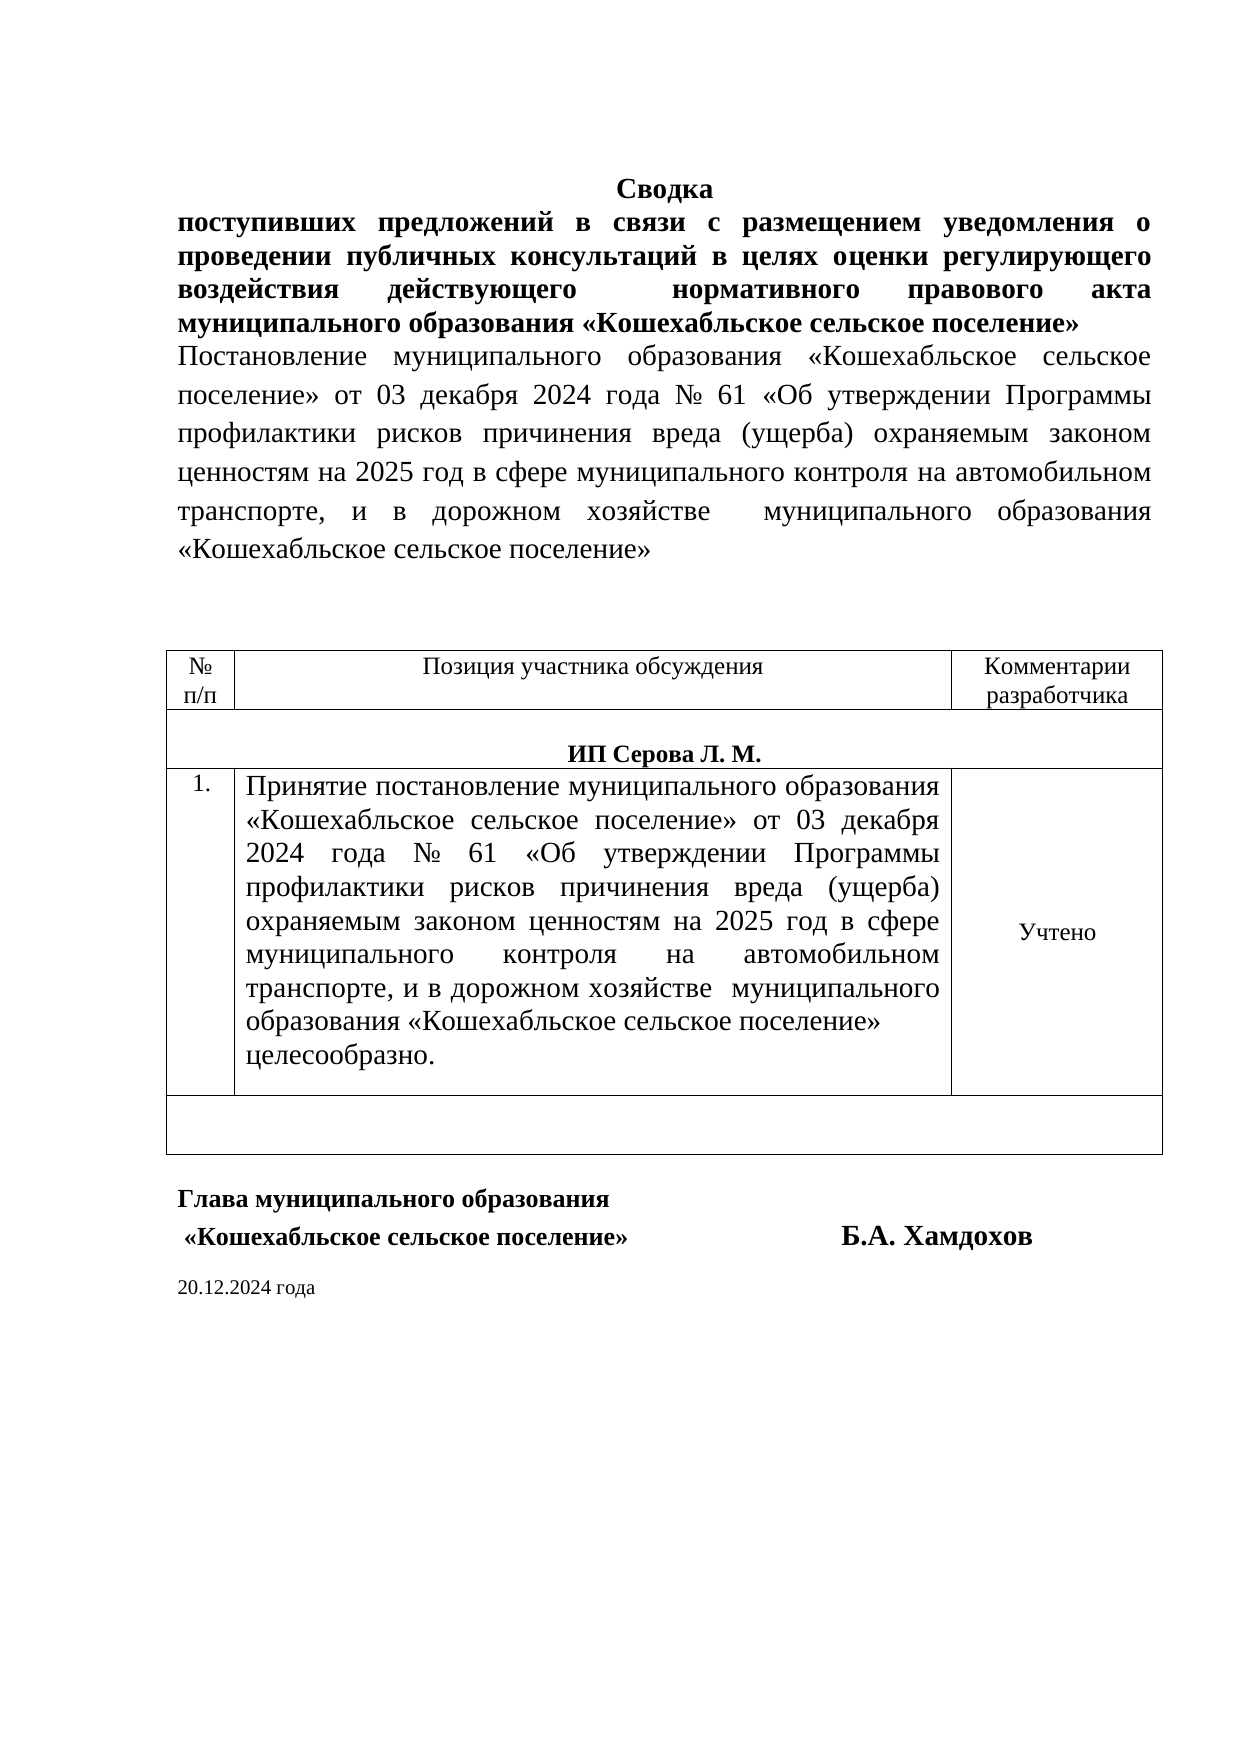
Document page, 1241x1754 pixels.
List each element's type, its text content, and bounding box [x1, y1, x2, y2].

table_cell Принятие постановление муниципального образования «Кошехабльское сельское поселение» от 03 декабря 2024 года № 61 «Об утверждении Программы профилактики рисков причинения вреда (ущерба) охраняемым законом ценностям на 2025 год в сфере муниципального контроля на автомобильном транспорте, и в дорожном хозяйстве муниципального образования «Кошехабльское сельское поселение» целесообразно. [235, 769, 951, 1095]
table_cell [167, 769, 234, 1095]
table_header № п/п [167, 651, 234, 708]
table_cell Учтено [952, 769, 1162, 1095]
text Глава муниципального образования [177, 1183, 1152, 1213]
text Постановление муниципального образования «Кошехабльское сельское поселение» от 03 декабря 2024 года № 61 «Об утверждении Программы профилактики рисков причинения вреда (ущерба) охраняемым законом ценностям на 2025 год в сфере муниципального контроля на автомобильном транспорте, и в дорожном хозяйстве муниципального образования «Кошехабльское сельское поселение» [177, 338, 1152, 565]
text 20.12.2024 года [177, 1275, 1152, 1299]
text поступивших предложений в связи с размещением уведомления о проведении публичных консультаций в целях оценки регулирующего воздействия действующего нормативного правового акта муниципального образования «Кошехабльское сельское поселение» [177, 204, 1152, 338]
table_header Позиция участника обсуждения [235, 651, 951, 708]
text Сводка [177, 171, 1152, 204]
table_header Комментарии разработчика [952, 651, 1162, 708]
table_cell [167, 1096, 1162, 1154]
table_cell ИП Серова Л. М. [167, 710, 1162, 767]
text «Кошехабльское сельское поселение» Б.А. Хамдохов [177, 1218, 1152, 1251]
